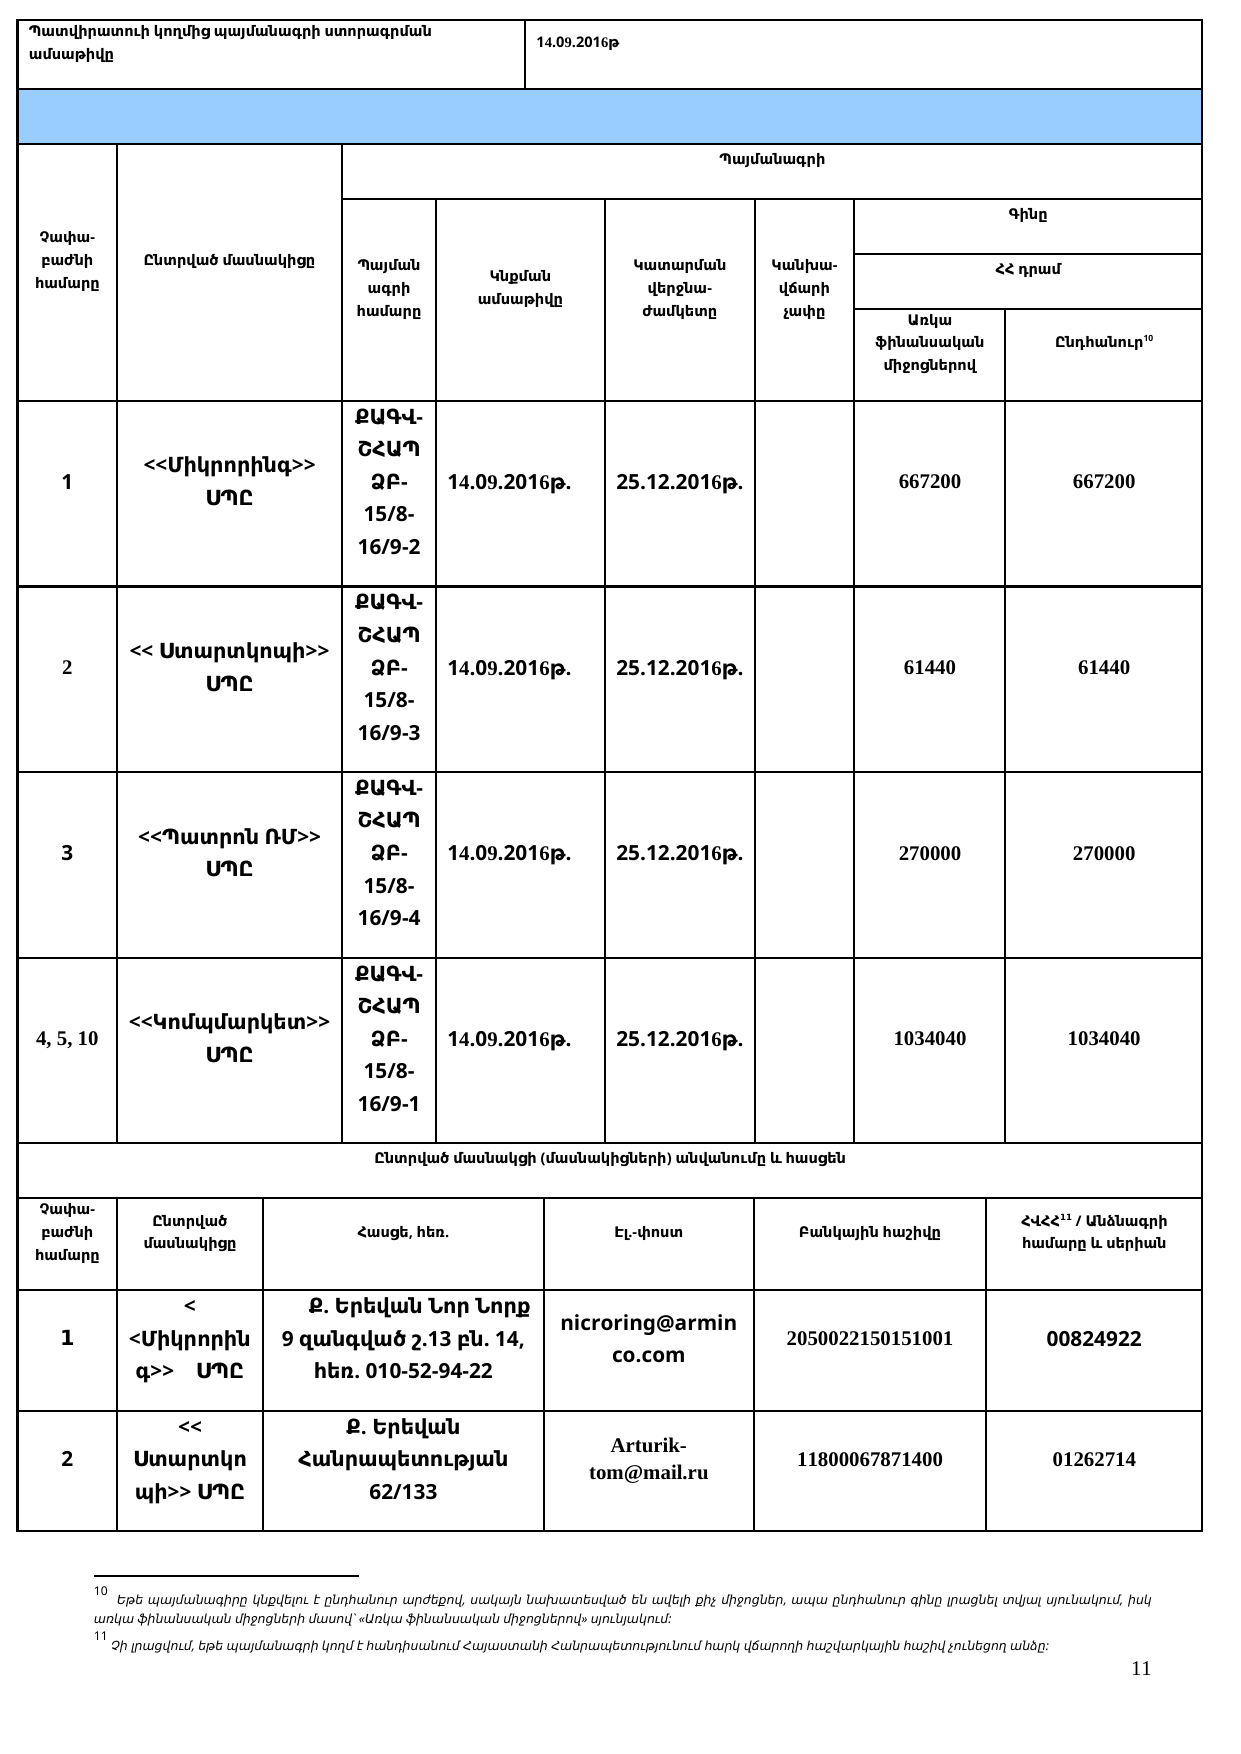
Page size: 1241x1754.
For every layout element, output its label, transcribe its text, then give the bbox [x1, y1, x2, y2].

table_cell Ընդհանուր [1006, 310, 1201, 400]
table_cell 270000 [1006, 773, 1201, 957]
table_cell Հասցե, հեռ. [264, 1199, 543, 1289]
table_cell <<Կոմպմարկետ>> ՍՊԸ [118, 959, 341, 1142]
table_cell 667200 [1006, 402, 1201, 585]
table_cell ՔԱԳՎ-ՇՀԱՊՁԲ-15/8-16/9-1 [343, 959, 435, 1142]
table_cell ՀՎՀՀ / Անձնագրի համարը և սերիան [987, 1199, 1201, 1289]
table_cell 14.09.2016թ. [437, 773, 604, 957]
table_cell ՀՀ դրամ [855, 255, 1201, 307]
table_cell Կանխա-վճարի չափը [756, 200, 853, 400]
table_cell [756, 588, 853, 771]
table_cell 1 [19, 402, 116, 585]
table_cell 61440 [855, 588, 1004, 771]
table_cell 1034040 [855, 959, 1004, 1142]
table_cell Ընտրված մասնակիցը [118, 1199, 262, 1289]
table_cell 14.09.2016թ. [437, 402, 604, 585]
table_cell Առկա ֆինանսական միջոցներով [855, 310, 1004, 400]
table_cell Կատարման վերջնա-ժամկետը [606, 200, 754, 400]
table_cell 11800067871400 [755, 1412, 985, 1530]
table_cell [756, 773, 853, 957]
table_cell 14.09.2016թ [526, 21, 1201, 88]
table_cell 1034040 [1006, 959, 1201, 1142]
table_cell 25.12.2016թ. [606, 773, 754, 957]
table_cell 2 [19, 1412, 116, 1530]
table_cell Չափա-բաժնի համարը [19, 1199, 116, 1289]
table_cell 4, 5, 10 [19, 959, 116, 1142]
table_cell 25.12.2016թ. [606, 959, 754, 1142]
table_cell << Ստարտկոպի>> ՍՊԸ [118, 1412, 262, 1530]
table_cell Կնքման ամսաթիվը [437, 200, 604, 400]
table_cell [19, 90, 1201, 143]
table_cell 01262714 [987, 1412, 1201, 1530]
table_cell 25.12.2016թ. [606, 402, 754, 585]
table_cell 25.12.2016թ. [606, 588, 754, 771]
table_cell Arturik-tom@mail.ru [545, 1412, 753, 1530]
table_cell 00824922 [987, 1291, 1201, 1410]
table_cell ՔԱԳՎ-ՇՀԱՊՁԲ-15/8-16/9-2 [343, 402, 435, 585]
table_cell Գինը [855, 200, 1201, 253]
table_cell <<Միկրորինգ>> ՍՊԸ [118, 1291, 262, 1410]
table_cell 667200 [855, 402, 1004, 585]
table_cell Պատվիրատուի կողմից պայմանագրի ստորագրման ամսաթիվը [19, 21, 524, 88]
table_cell << Ստարտկոպի>> ՍՊԸ [118, 588, 341, 771]
table_cell 2050022150151001 [755, 1291, 985, 1410]
table_cell nicroring@arminco.com [545, 1291, 753, 1410]
table_cell <<Միկրորինգ>> ՍՊԸ [118, 402, 341, 585]
table_cell 61440 [1006, 588, 1201, 771]
table_cell <<Պատրոն ՌՄ>> ՍՊԸ [118, 773, 341, 957]
table_cell [756, 402, 853, 585]
table_cell Ընտրված մասնակցի (մասնակիցների) անվանումը և հասցեն [19, 1144, 1201, 1197]
table_cell Էլ.-փոստ [545, 1199, 753, 1289]
table_cell Պայմանագրի [343, 145, 1201, 198]
table_cell Պայմանագրի համարը [343, 200, 435, 400]
table_cell 3 [19, 773, 116, 957]
table_cell Ընտրված մասնակիցը [118, 145, 341, 400]
table_cell [756, 959, 853, 1142]
table_cell 1 [19, 1291, 116, 1410]
table_cell ՔԱԳՎ-ՇՀԱՊՁԲ-15/8-16/9-3 [343, 588, 435, 771]
table_cell Բանկային հաշիվը [755, 1199, 985, 1289]
table_cell ՔԱԳՎ-ՇՀԱՊՁԲ-15/8-16/9-4 [343, 773, 435, 957]
table_cell Ք. Երեվան Հանրապետության 62/133 [264, 1412, 543, 1530]
table_cell Չափա-բաժնի համարը [19, 145, 116, 400]
table_cell Ք. Երեվան Նոր Նորք 9 զանգված շ.13 բն. 14, հեռ. 010-52-94-22 [264, 1291, 543, 1410]
table_cell 14.09.2016թ. [437, 588, 604, 771]
table_cell 14.09.2016թ. [437, 959, 604, 1142]
table_cell 2 [19, 588, 116, 771]
table_cell 270000 [855, 773, 1004, 957]
